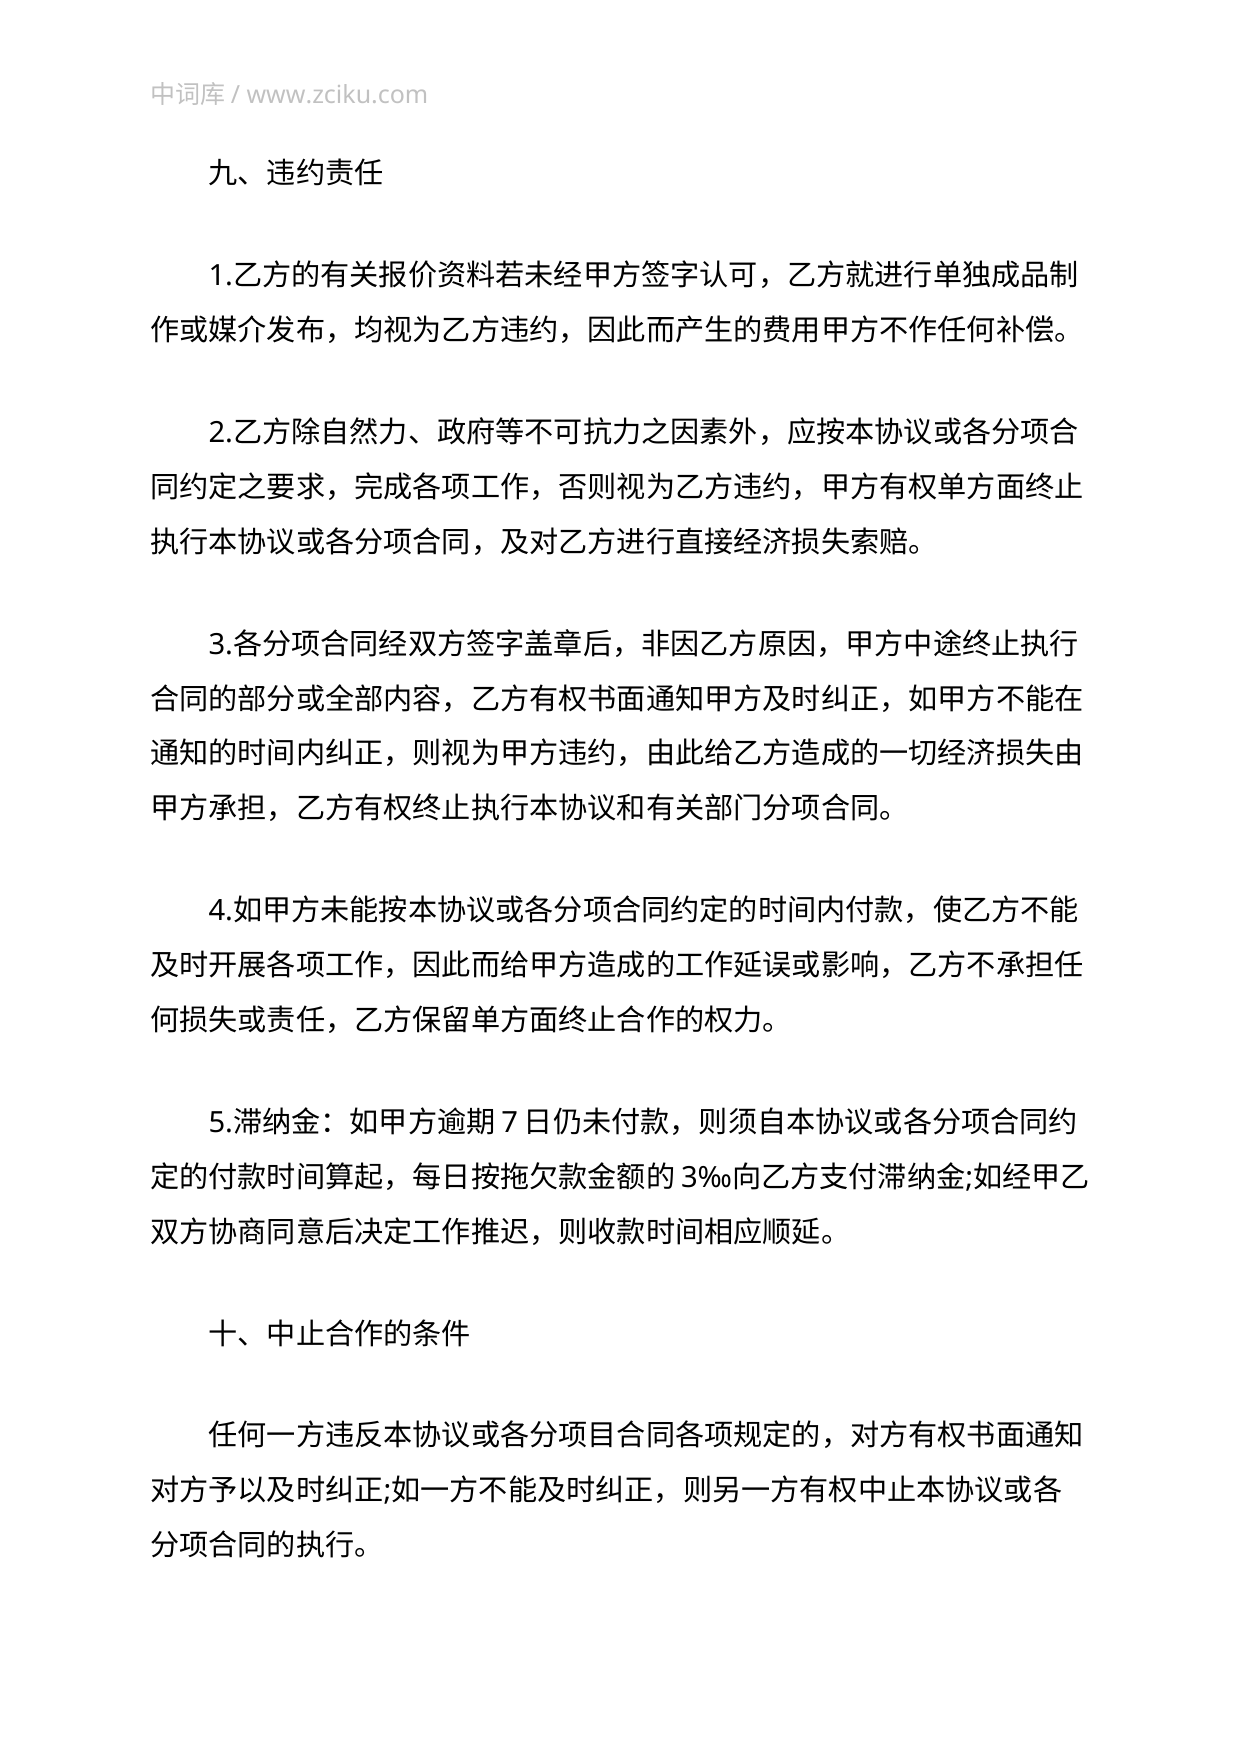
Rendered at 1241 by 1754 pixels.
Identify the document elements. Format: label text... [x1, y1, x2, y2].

text 5.滞纳金：如甲方逾期7日仍未付款，则须自本协议或各分项合同约定的付款时间算起，每日按拖欠款金额的3‰向乙方支付滞纳金;如经甲乙双方协商同意后决定工作推迟，则收款时间相应顺延。 [150, 1098, 1090, 1251]
text 4.如甲方未能按本协议或各分项合同约定的时间内付款，使乙方不能及时开展各项工作，因此而给甲方造成的工作延误或影响，乙方不承担任何损失或责任，乙方保留单方面终止合作的权力。 [150, 887, 1090, 1039]
text 2.乙方除自然力、政府等不可抗力之因素外，应按本协议或各分项合同约定之要求，完成各项工作，否则视为乙方违约，甲方有权单方面终止执行本协议或各分项合同，及对乙方进行直接经济损失索赔。 [150, 408, 1090, 561]
text 十、中止合作的条件 [150, 1310, 1090, 1352]
text 3.各分项合同经双方签字盖章后，非因乙方原因，甲方中途终止执行合同的部分或全部内容，乙方有权书面通知甲方及时纠正，如甲方不能在通知的时间内纠正，则视为甲方违约，由此给乙方造成的一切经济损失由甲方承担，乙方有权终止执行本协议和有关部门分项合同。 [150, 620, 1090, 827]
text 九、违约责任 [150, 150, 1090, 192]
text 任何一方违反本协议或各分项目合同各项规定的，对方有权书面通知对方予以及时纠正;如一方不能及时纠正，则另一方有权中止本协议或各分项合同的执行。 [150, 1412, 1090, 1564]
text 1.乙方的有关报价资料若未经甲方签字认可，乙方就进行单独成品制作或媒介发布，均视为乙方违约，因此而产生的费用甲方不作任何补偿。 [150, 252, 1090, 349]
